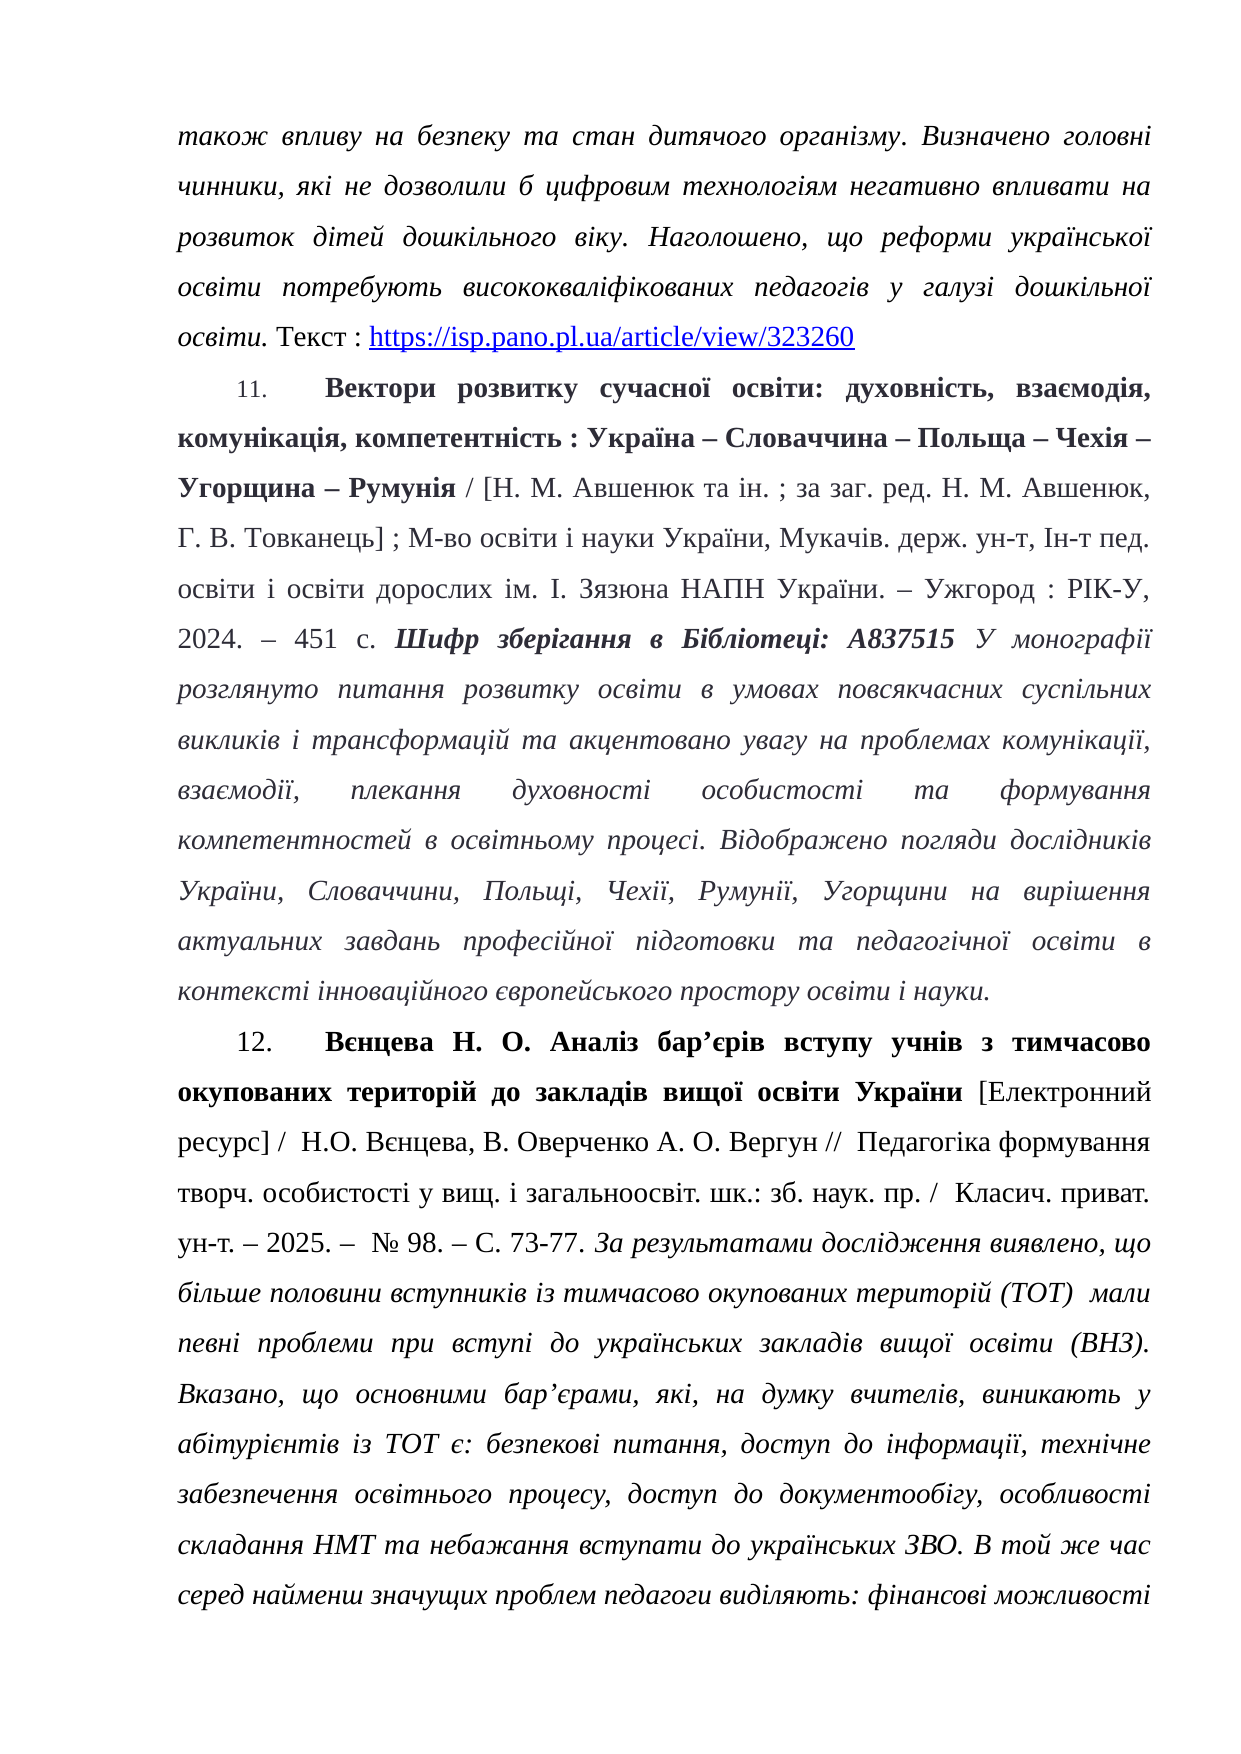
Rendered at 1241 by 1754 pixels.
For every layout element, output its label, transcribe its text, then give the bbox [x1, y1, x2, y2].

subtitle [177, 1024, 1152, 1611]
list Вектори розвитку сучасної освіти: духовність, взаємодія, комунікація, компетентність : Україна – Словаччина – Польща – Чехія – Угорщина – Румунія / [Н. М. Авшенюк та ін. ; за заг. ред. Н. М. Авшенюк, Г. В. Товканець] ; М-во освіти і науки України, Мукачів. держ. ун-т, Ін-т пед. освіти і освіти дорослих ім. І. Зязюна НАПН України. – Ужгород : РІК-У, 2024. – 451 с. Шифр зберігання в Бібліотеці: А837515 У монографії розглянуто питання розвитку освіти в умовах повсякчасних суспільних викликів і трансформацій та акцентовано увагу на проблемах комунікації, взаємодії, плекання духовності особистості та формування компетентностей в освітньому процесі. Відображено погляди дослідників України, Словаччини, Польщі, Чехії, Румунії, Угорщини на вирішення актуальних завдань професійної підготовки та педагогічної освіти в контексті інноваційного європейського простору освіти і науки. [177, 370, 1152, 1007]
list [177, 118, 1152, 353]
